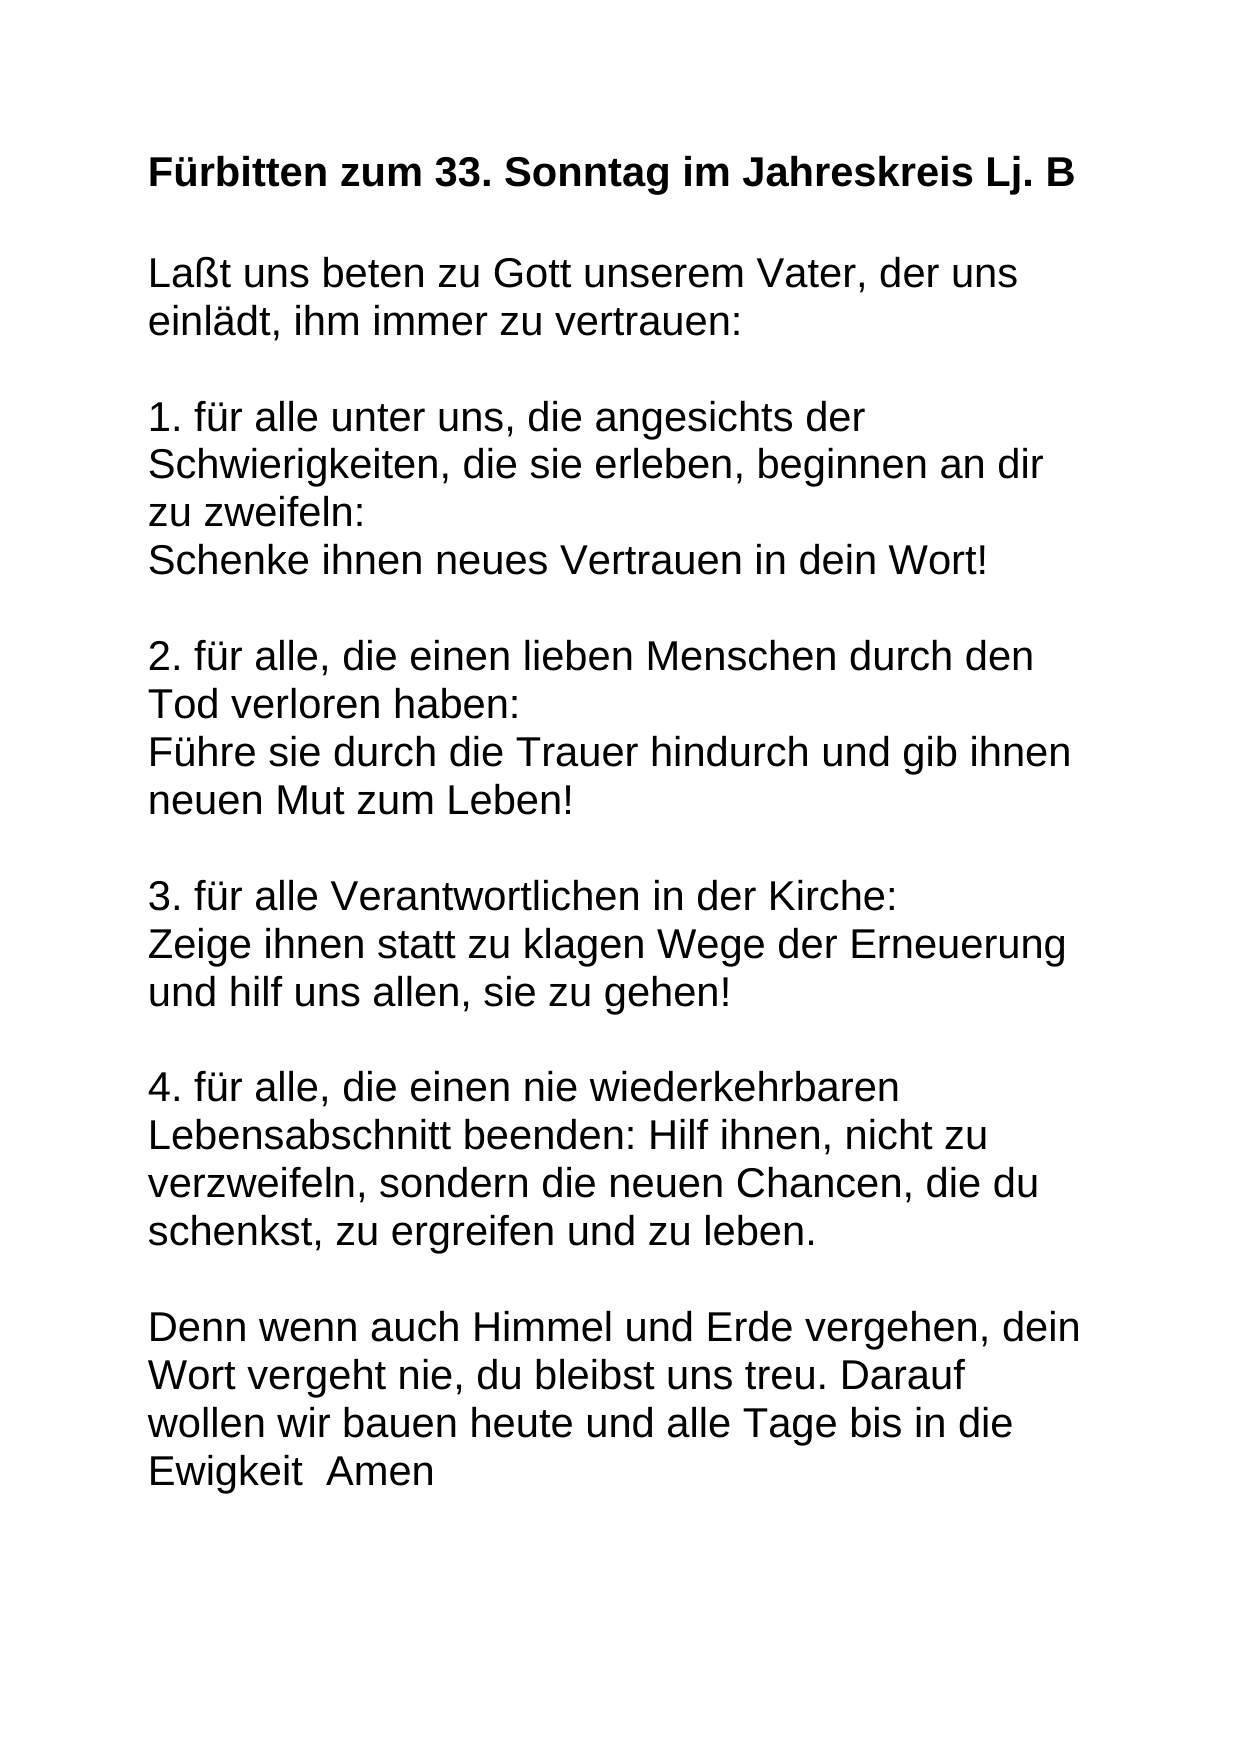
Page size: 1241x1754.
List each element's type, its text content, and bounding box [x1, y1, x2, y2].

text 4. für alle, die einen nie wiederkehrbaren Lebensabschnitt beenden: Hilf ihnen, nicht zu verzweifeln, sondern die neuen Chancen, die du schenkst, zu ergreifen und zu leben. [148, 1063, 1093, 1254]
text Denn wenn auch Himmel und Erde vergehen, dein Wort vergeht nie, du bleibst uns treu. Darauf wollen wir bauen heute und alle Tage bis in die Ewigkeit Amen [148, 1302, 1093, 1494]
text Führe sie durch die Trauer hindurch und gib ihnen neuen Mut zum Leben! [148, 727, 1093, 823]
text 2. für alle, die einen lieben Menschen durch den Tod verloren haben: [148, 632, 1093, 727]
text Laßt uns beten zu Gott unserem Vater, der uns einlädt, ihm immer zu vertrauen: [148, 248, 1093, 344]
text Schenke ihnen neues Vertrauen in dein Wort! [148, 536, 1093, 584]
text 3. für alle Verantwortlichen in der Kirche: [148, 871, 1093, 919]
text 1. für alle unter uns, die angesichts der Schwierigkeiten, die sie erleben, beginnen an dir zu zweifeln: [148, 392, 1093, 536]
text Fürbitten zum 33. Sonntag im Jahreskreis Lj. B [148, 148, 1093, 196]
text Zeige ihnen statt zu klagen Wege der Erneuerung und hilf uns allen, sie zu gehen! [148, 919, 1093, 1015]
